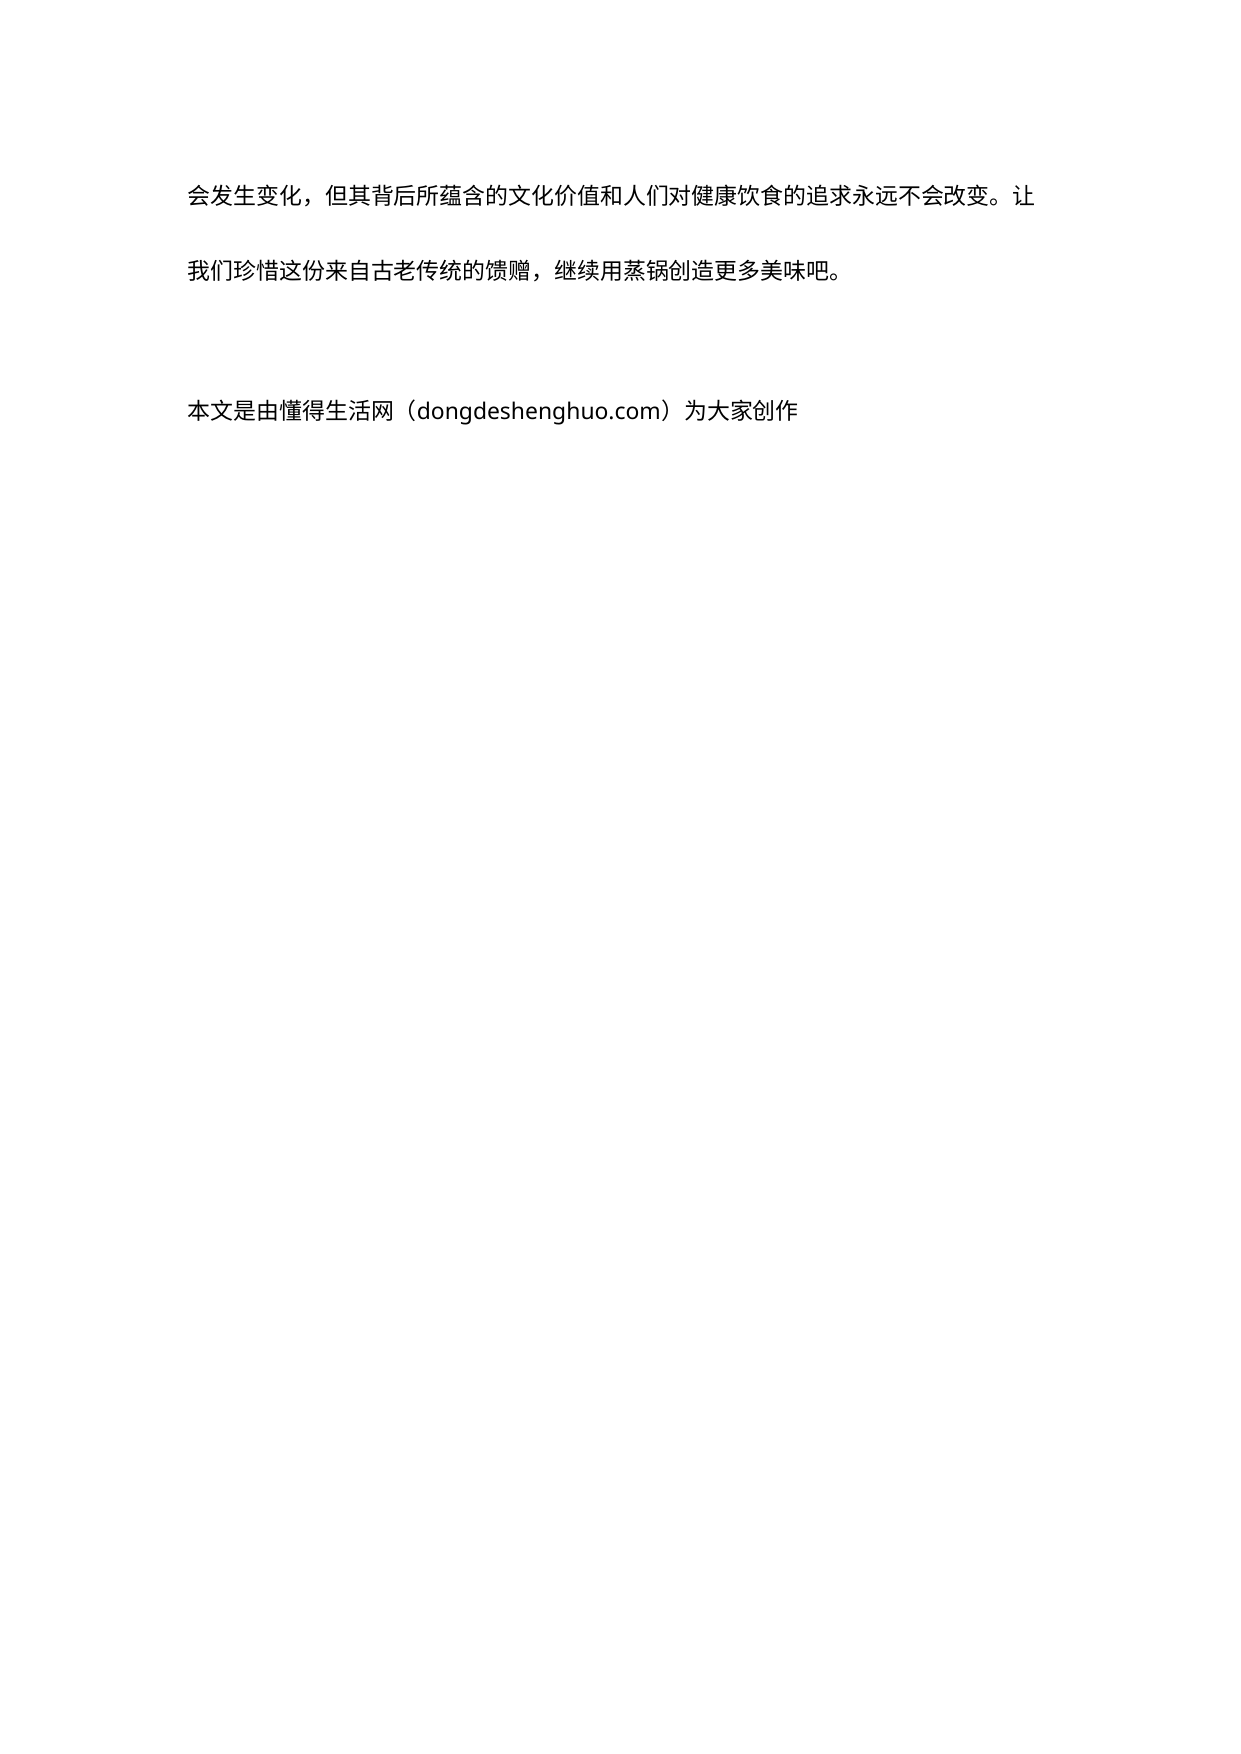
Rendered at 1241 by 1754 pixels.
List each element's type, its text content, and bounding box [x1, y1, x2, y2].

text 本文是由懂得生活网（dongdeshenghuo.com）为大家创作 [187, 377, 1053, 442]
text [187, 162, 1053, 302]
